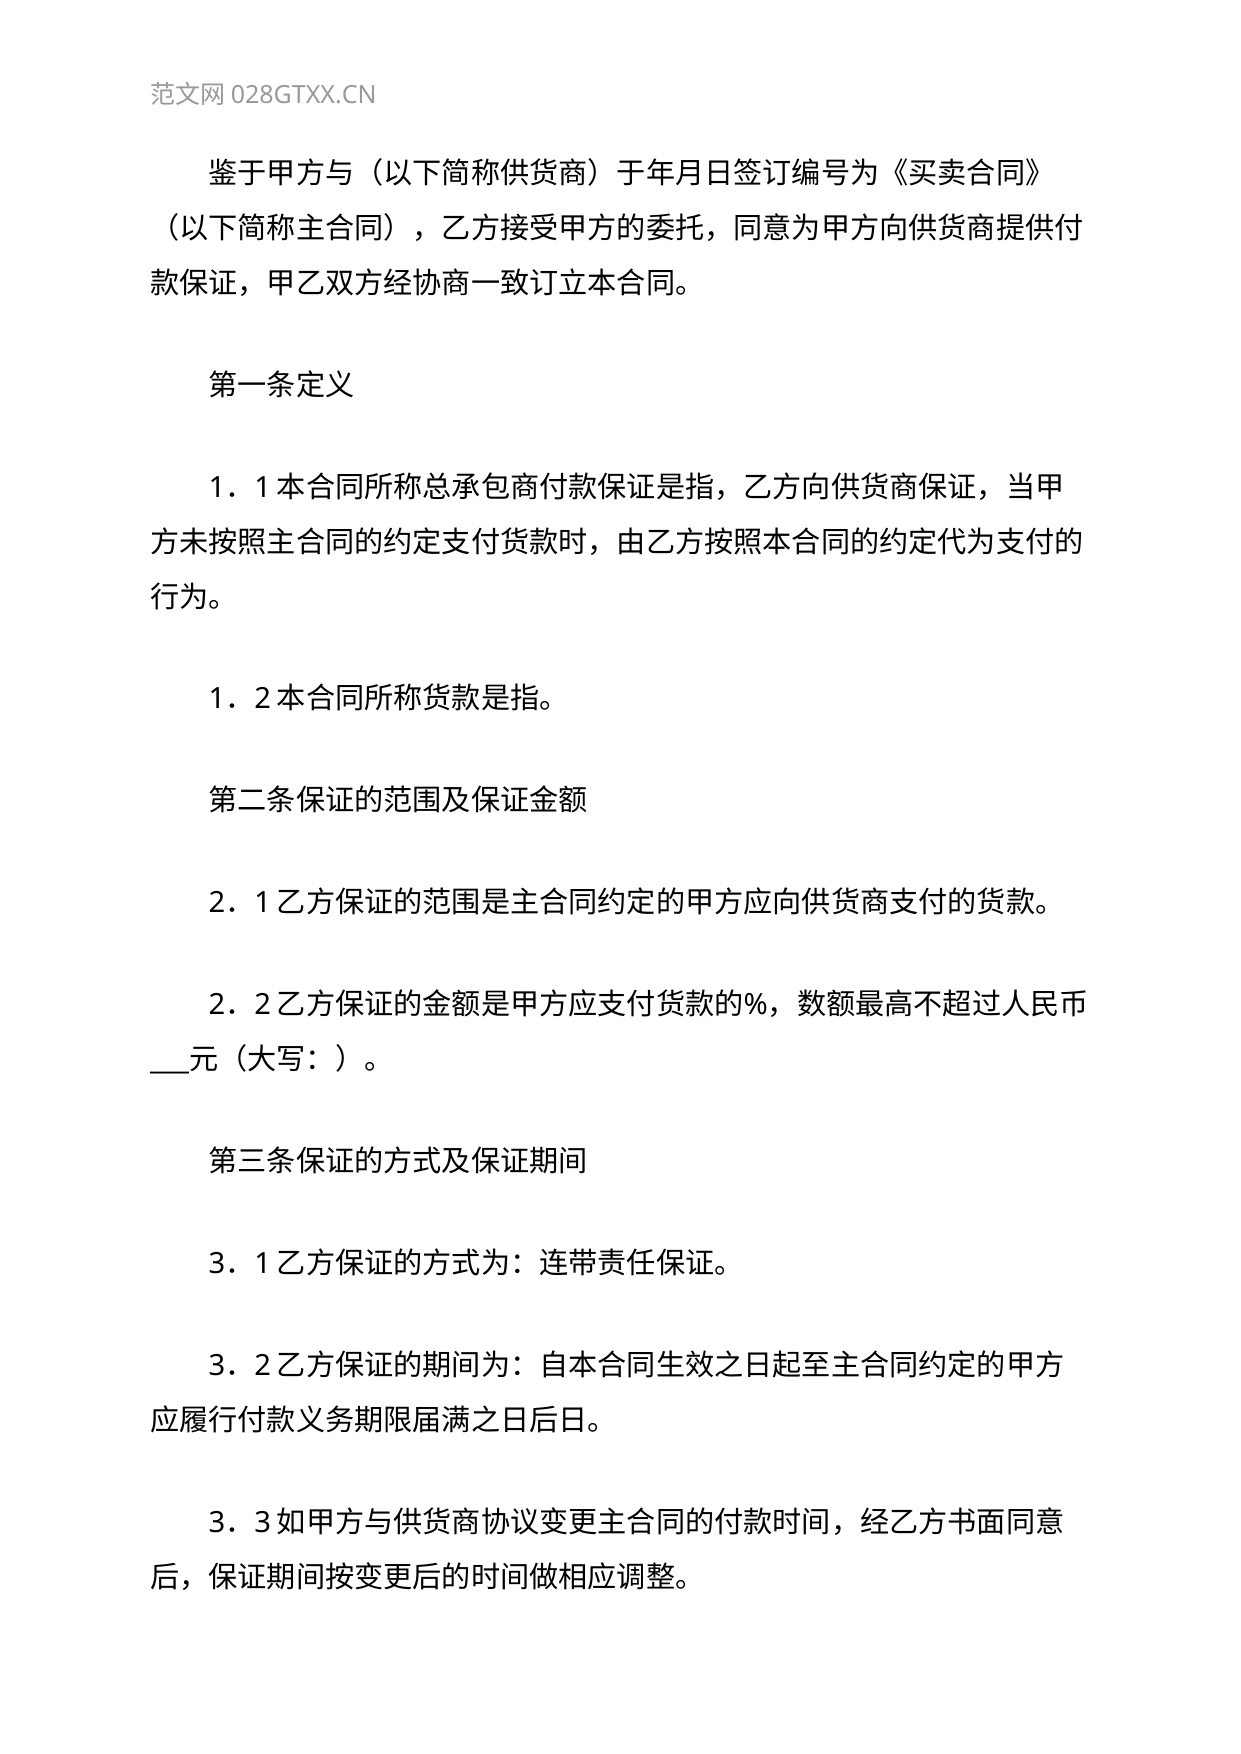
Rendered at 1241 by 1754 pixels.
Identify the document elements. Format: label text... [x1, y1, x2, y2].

text 第一条定义 [150, 362, 1090, 404]
text 第三条保证的方式及保证期间 [150, 1138, 1090, 1180]
text 3．2乙方保证的期间为：自本合同生效之日起至主合同约定的甲方应履行付款义务期限届满之日后日。 [150, 1341, 1090, 1439]
text 3．3如甲方与供货商协议变更主合同的付款时间，经乙方书面同意后，保证期间按变更后的时间做相应调整。 [150, 1498, 1090, 1596]
text 2．2乙方保证的金额是甲方应支付货款的%，数额最高不超过人民币___元（大写：）。 [150, 981, 1090, 1078]
text 1．1本合同所称总承包商付款保证是指，乙方向供货商保证，当甲方未按照主合同的约定支付货款时，由乙方按照本合同的约定代为支付的行为。 [150, 463, 1090, 616]
text 1．2本合同所称货款是指。 [150, 675, 1090, 717]
text 2．1乙方保证的范围是主合同约定的甲方应向供货商支付的货款。 [150, 879, 1090, 921]
text 第二条保证的范围及保证金额 [150, 777, 1090, 819]
text 3．1乙方保证的方式为：连带责任保证。 [150, 1239, 1090, 1282]
text 鉴于甲方与（以下简称供货商）于年月日签订编号为《买卖合同》（以下简称主合同），乙方接受甲方的委托，同意为甲方向供货商提供付款保证，甲乙双方经协商一致订立本合同。 [150, 150, 1090, 302]
